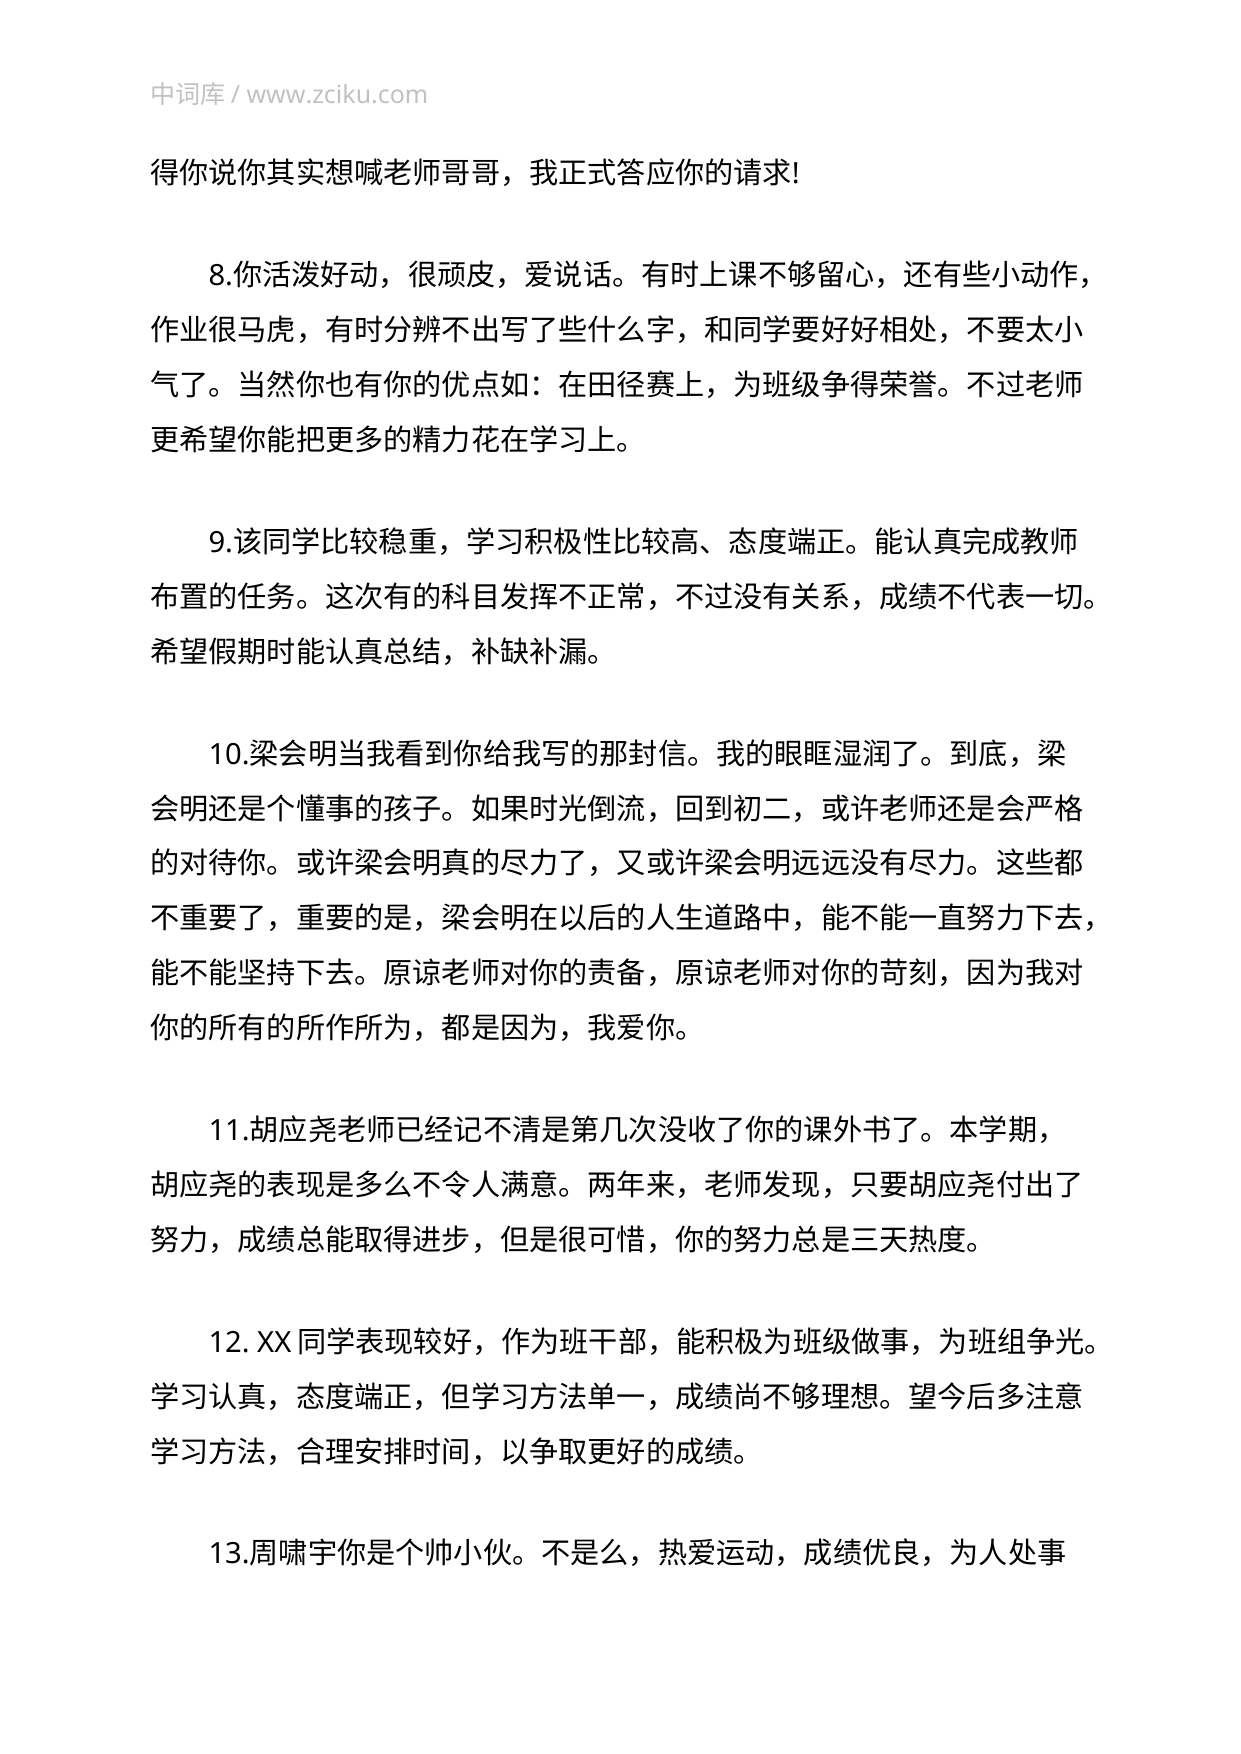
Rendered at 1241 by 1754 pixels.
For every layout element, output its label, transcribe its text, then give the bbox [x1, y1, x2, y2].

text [150, 1530, 1090, 1572]
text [150, 150, 1090, 192]
text 8.你活泼好动，很顽皮，爱说话。有时上课不够留心，还有些小动作，作业很马虎，有时分辨不出写了些什么字，和同学要好好相处，不要太小气了。当然你也有你的优点如：在田径赛上，为班级争得荣誉。不过老师更希望你能把更多的精力花在学习上。 [150, 252, 1090, 459]
text 9.该同学比较稳重，学习积极性比较高、态度端正。能认真完成教师布置的任务。这次有的科目发挥不正常，不过没有关系，成绩不代表一切。希望假期时能认真总结，补缺补漏。 [150, 518, 1090, 671]
text 12. XX同学表现较好，作为班干部，能积极为班级做事，为班组争光。学习认真，态度端正，但学习方法单一，成绩尚不够理想。望今后多注意学习方法，合理安排时间，以争取更好的成绩。 [150, 1318, 1090, 1470]
text 10.梁会明当我看到你给我写的那封信。我的眼眶湿润了。到底，梁会明还是个懂事的孩子。如果时光倒流，回到初二，或许老师还是会严格的对待你。或许梁会明真的尽力了，又或许梁会明远远没有尽力。这些都不重要了，重要的是，梁会明在以后的人生道路中，能不能一直努力下去，能不能坚持下去。原谅老师对你的责备，原谅老师对你的苛刻，因为我对你的所有的所作所为，都是因为，我爱你。 [150, 730, 1090, 1047]
text 11.胡应尧老师已经记不清是第几次没收了你的课外书了。本学期，胡应尧的表现是多么不令人满意。两年来，老师发现，只要胡应尧付出了努力，成绩总能取得进步，但是很可惜，你的努力总是三天热度。 [150, 1107, 1090, 1259]
